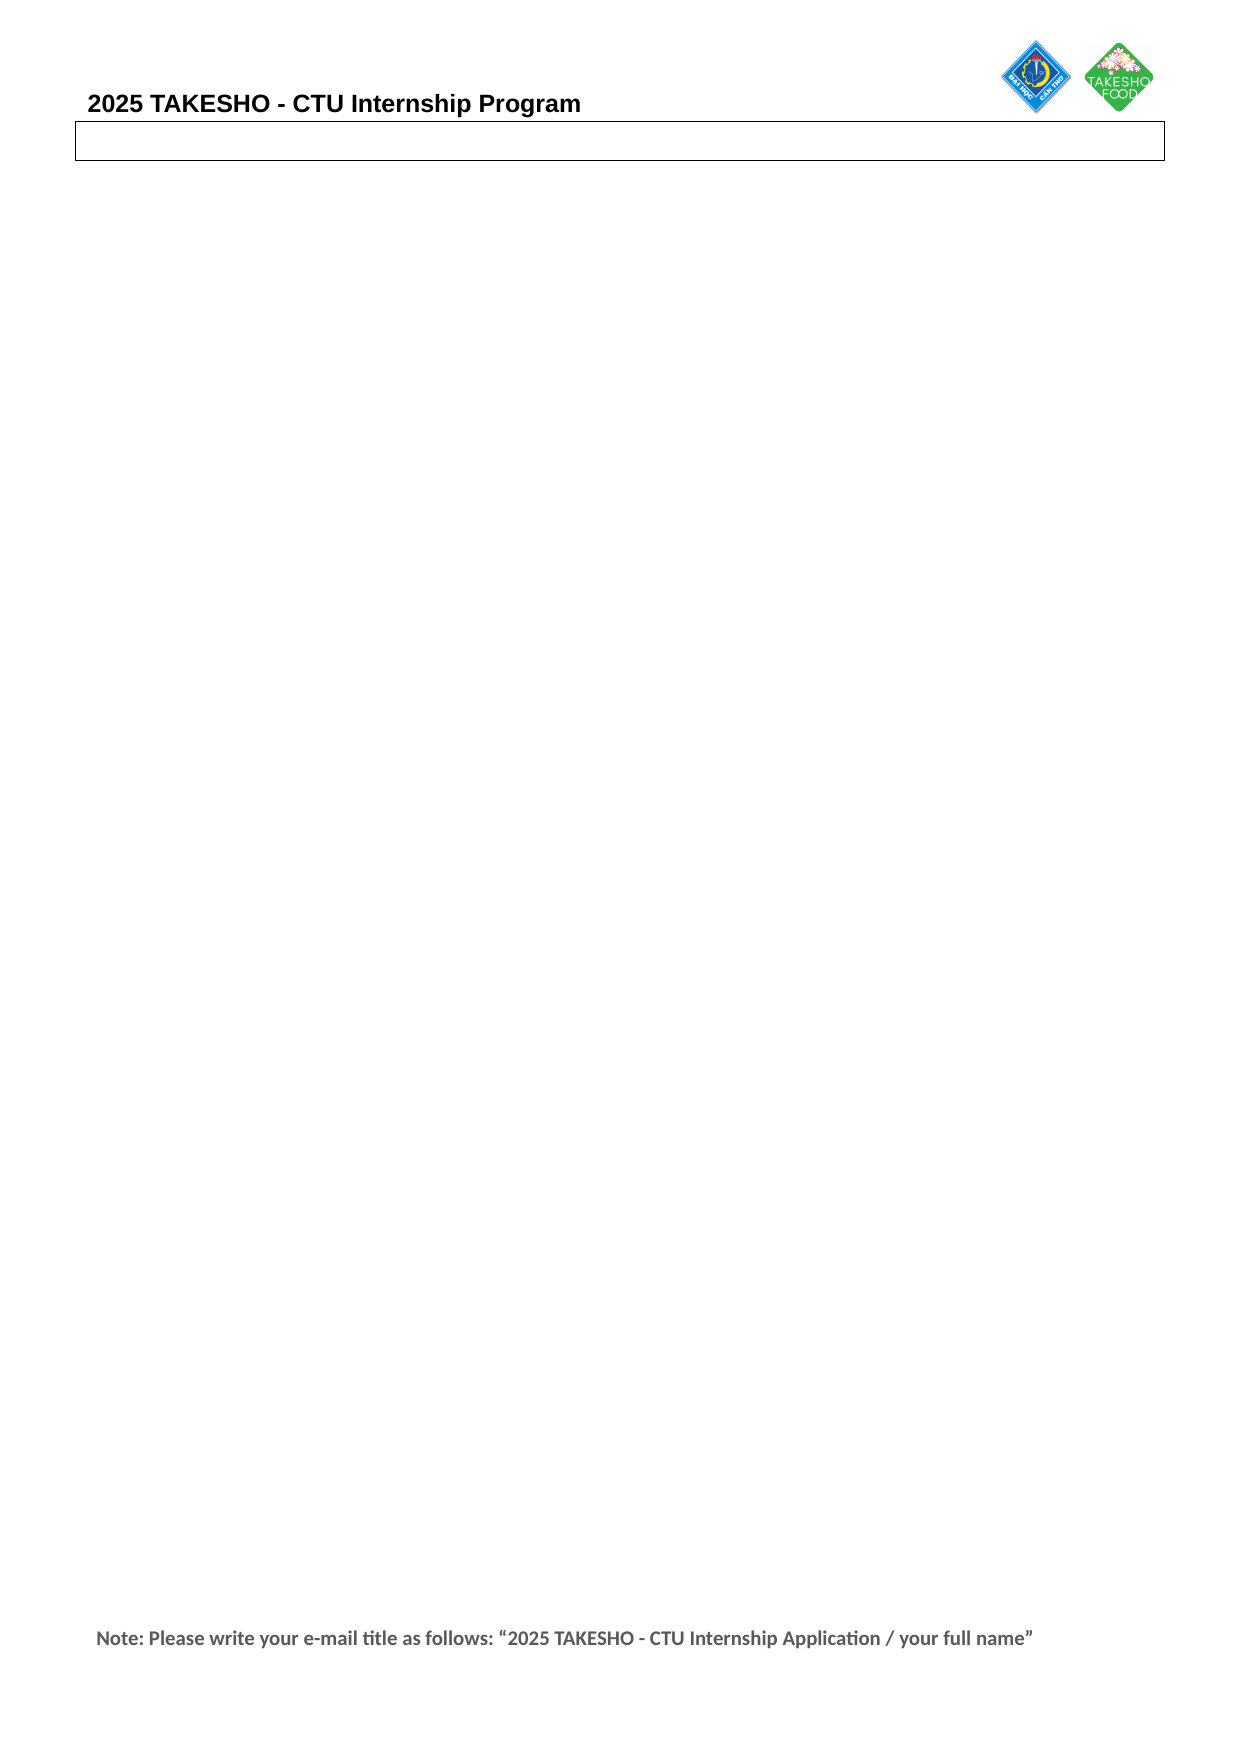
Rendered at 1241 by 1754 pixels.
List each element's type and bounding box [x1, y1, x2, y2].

table_header [76, 122, 1164, 160]
picture [1084, 42, 1154, 112]
picture [1000, 39, 1072, 114]
